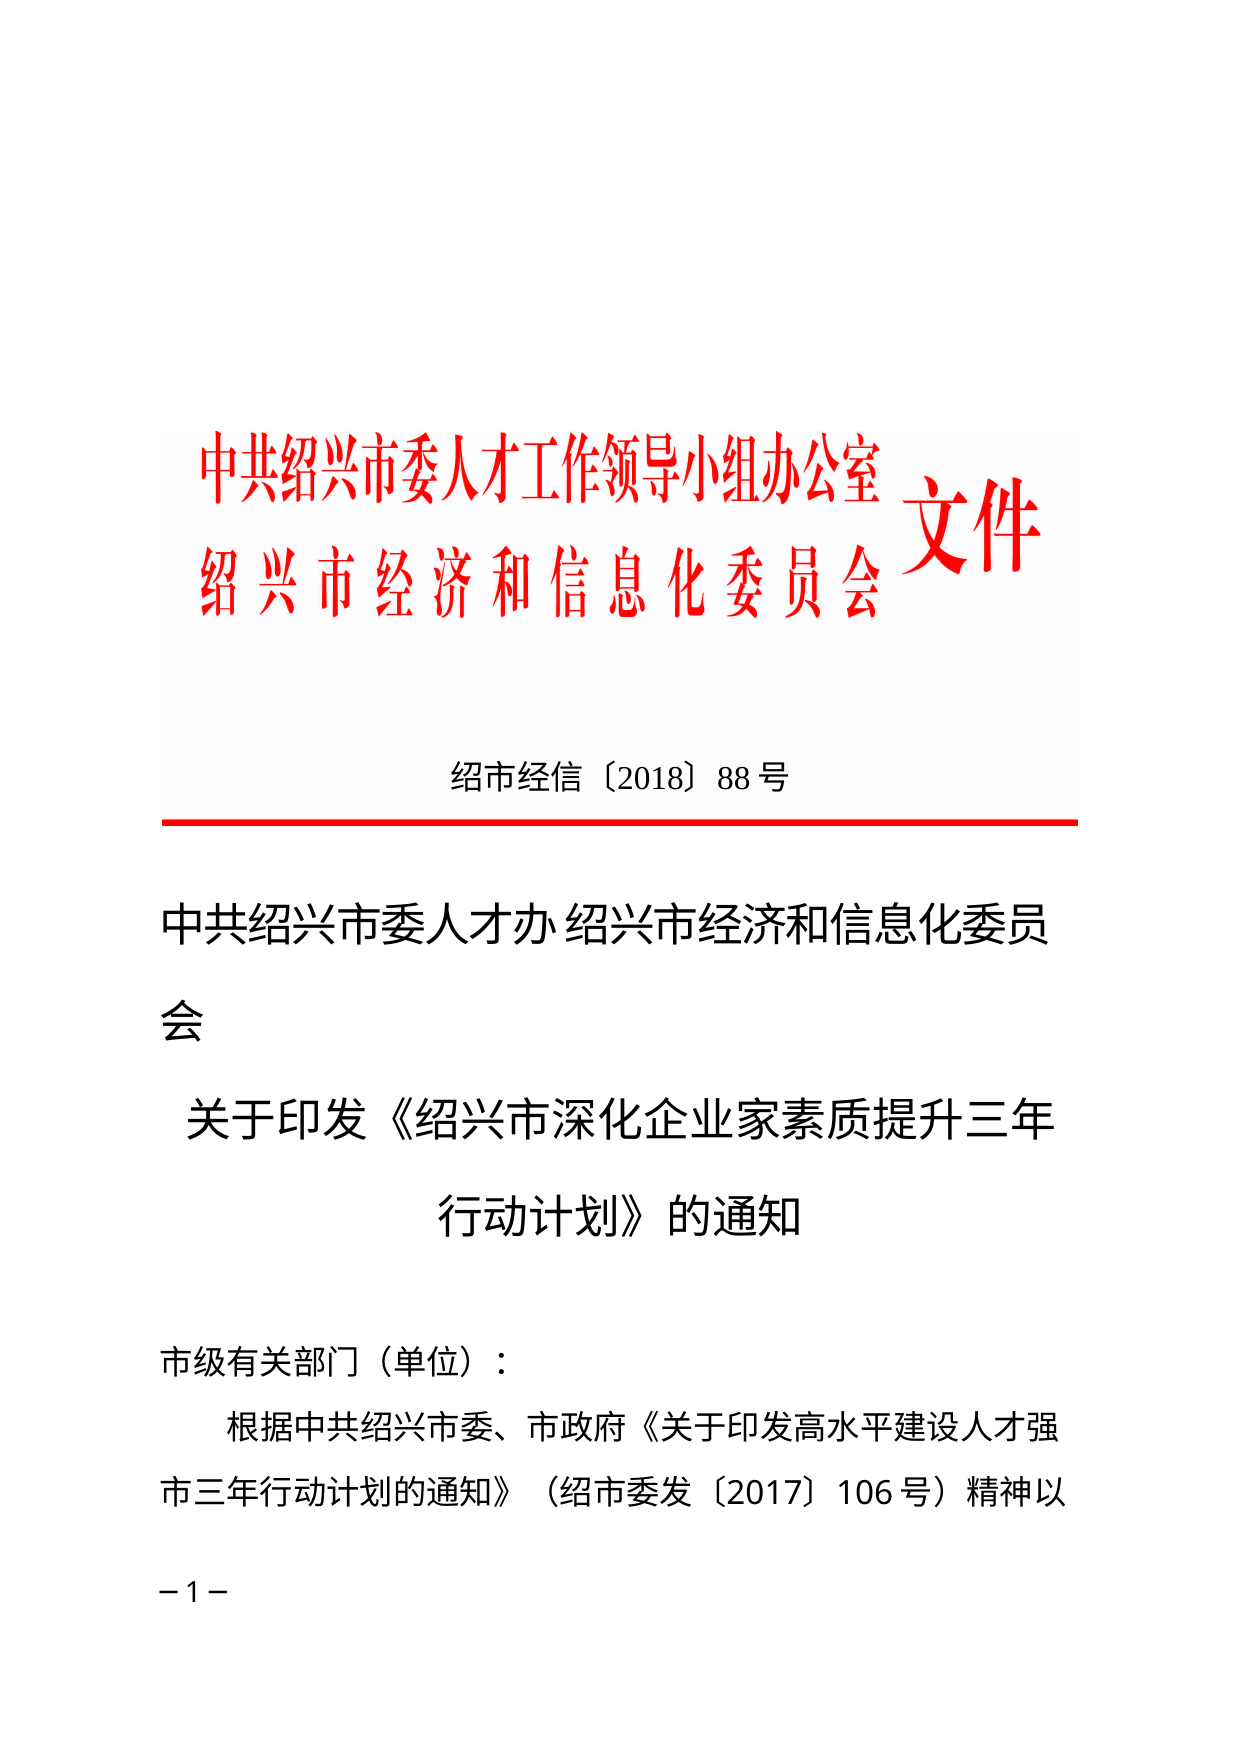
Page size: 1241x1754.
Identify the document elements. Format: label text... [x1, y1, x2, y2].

picture [162, 807, 1078, 826]
text 绍市经信〔2018〕88号 [159, 742, 1081, 807]
text 市级有关部门（单位）： [159, 1327, 1081, 1392]
picture [162, 431, 1078, 742]
text 行动计划》的通知 [159, 1165, 1081, 1262]
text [159, 1392, 1081, 1522]
text 关于印发《绍兴市深化企业家素质提升三年 [159, 1067, 1081, 1165]
text 中共绍兴市委人才办 绍兴市经济和信息化委员会 [159, 872, 1081, 1067]
